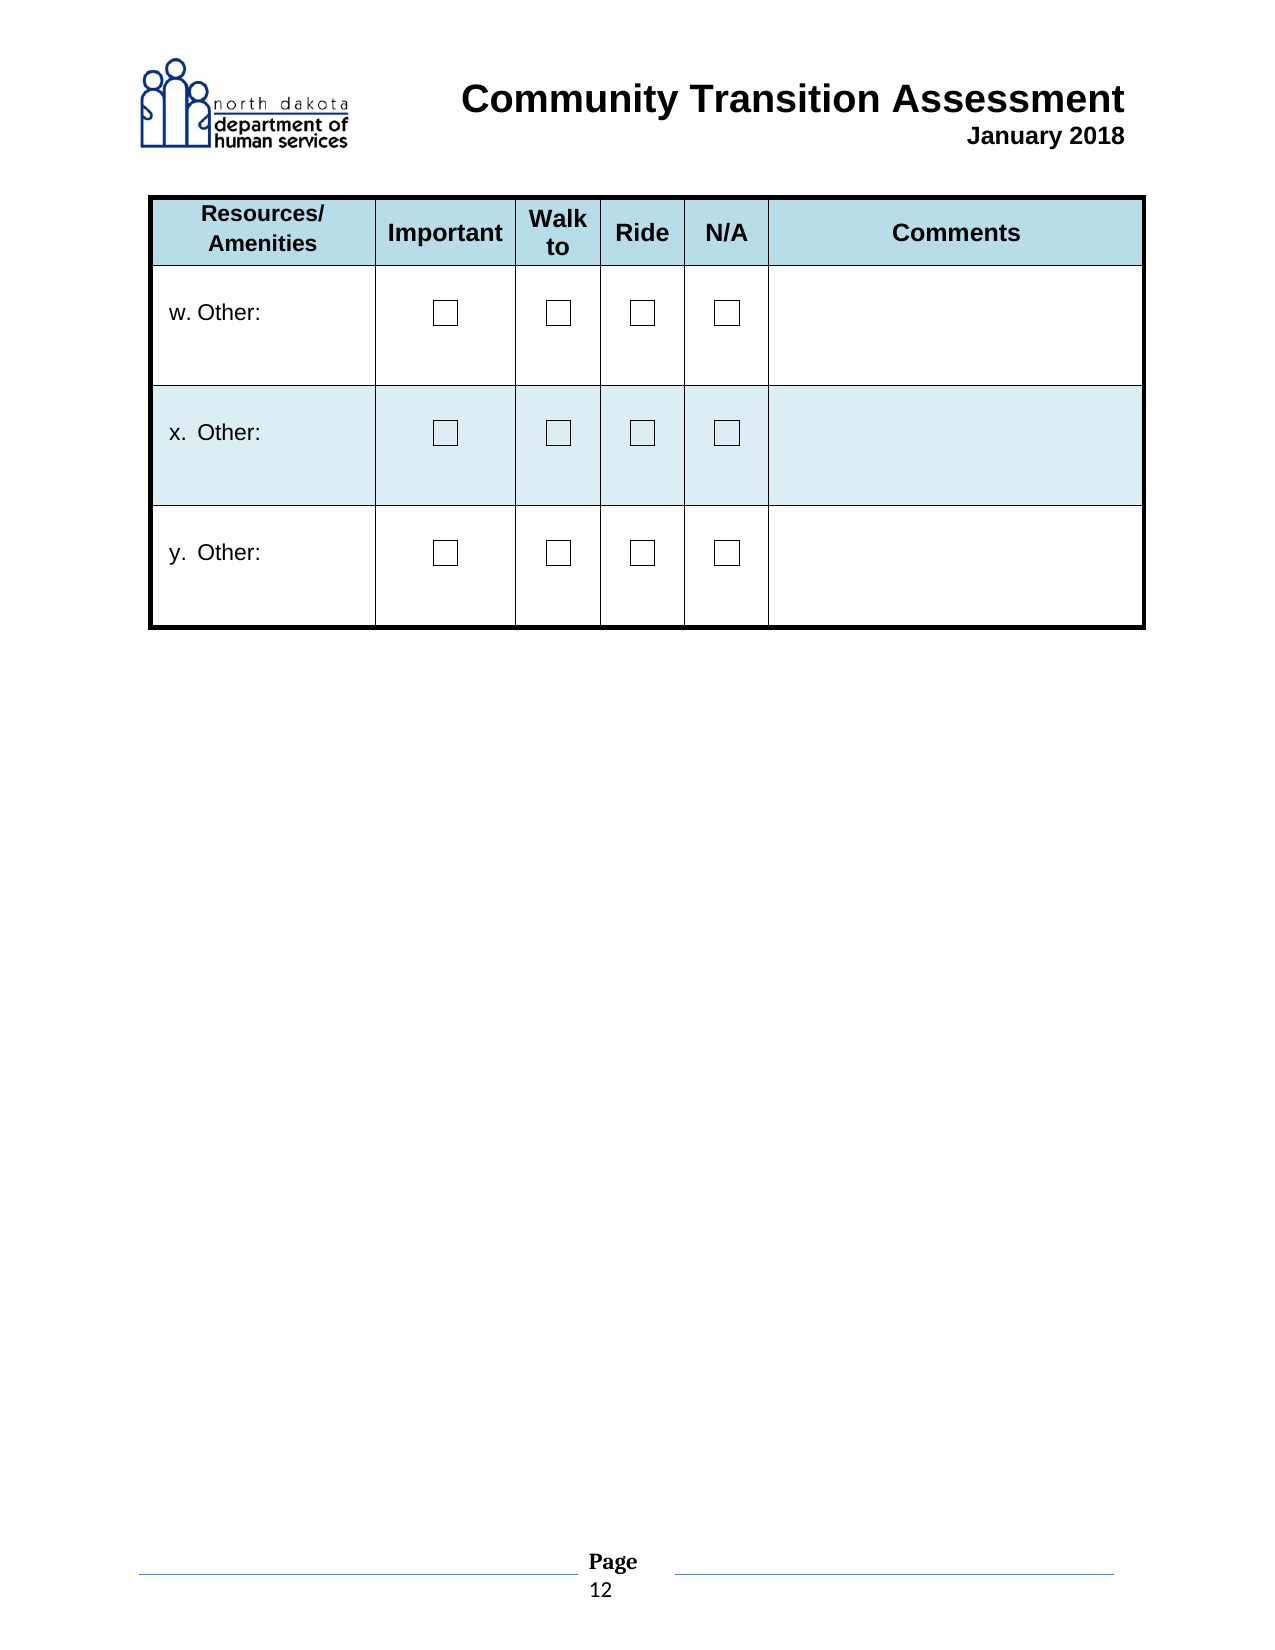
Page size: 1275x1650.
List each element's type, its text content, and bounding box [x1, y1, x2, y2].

table_cell [601, 506, 684, 625]
table_header Comments [769, 200, 1142, 265]
table_header Walk to [516, 200, 600, 265]
table_cell [516, 266, 600, 385]
table_header Important [376, 200, 515, 265]
picture [140, 58, 352, 152]
table_cell [376, 386, 515, 505]
table_cell [601, 386, 684, 505]
table_cell [685, 386, 768, 505]
table_cell [376, 266, 515, 385]
table_header Ride [601, 200, 684, 265]
table_cell [685, 506, 768, 625]
table_cell Other: [153, 506, 375, 625]
table_cell [601, 266, 684, 385]
table_cell [516, 386, 600, 505]
table_cell [516, 506, 600, 625]
table_header Resources/ Amenities [153, 200, 375, 265]
table_cell Other: [153, 386, 375, 505]
table_cell [376, 506, 515, 625]
table_cell [769, 506, 1142, 625]
table_cell [685, 266, 768, 385]
table_cell [769, 266, 1142, 385]
table_header N/A [685, 200, 768, 265]
table_cell [769, 386, 1142, 505]
table_cell Other: [153, 266, 375, 385]
